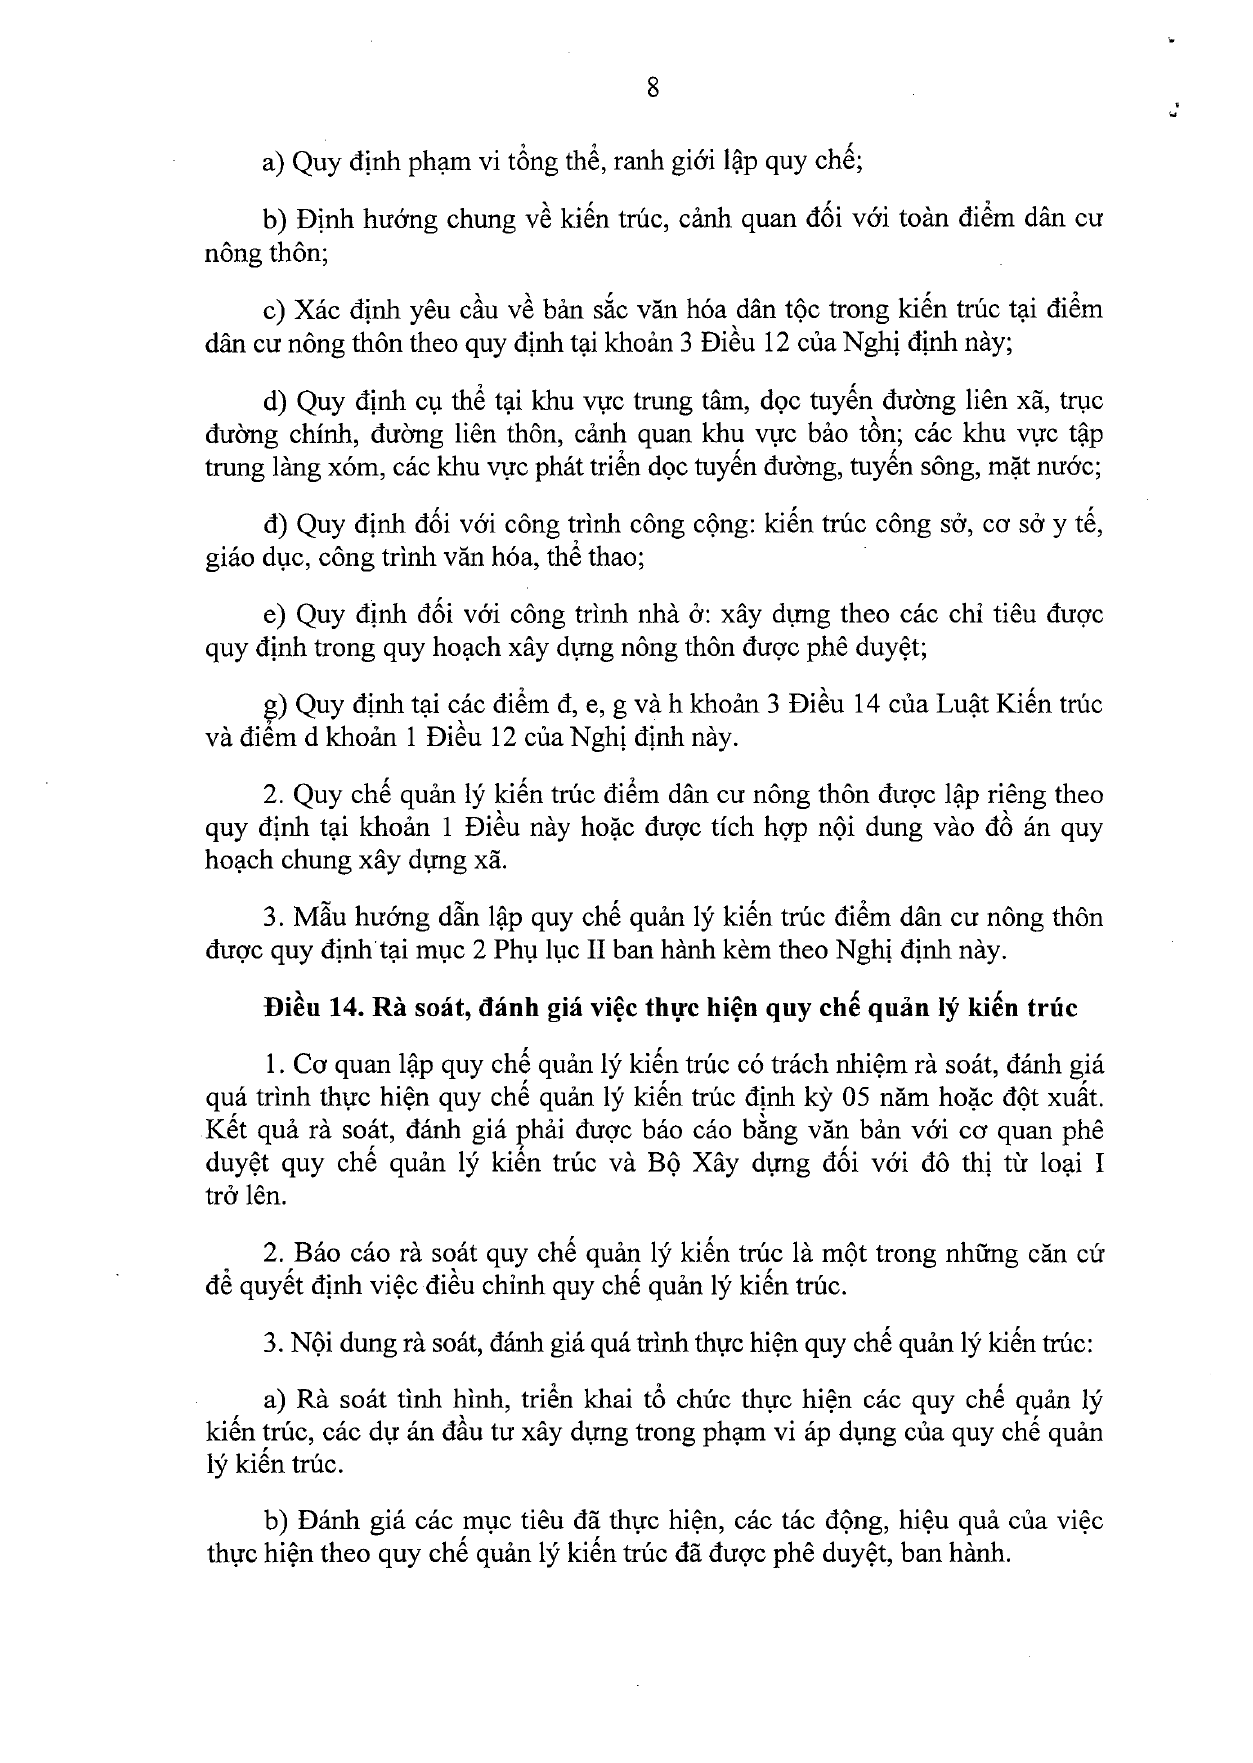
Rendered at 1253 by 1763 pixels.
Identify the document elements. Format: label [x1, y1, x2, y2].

picture [46, 37, 1211, 1686]
